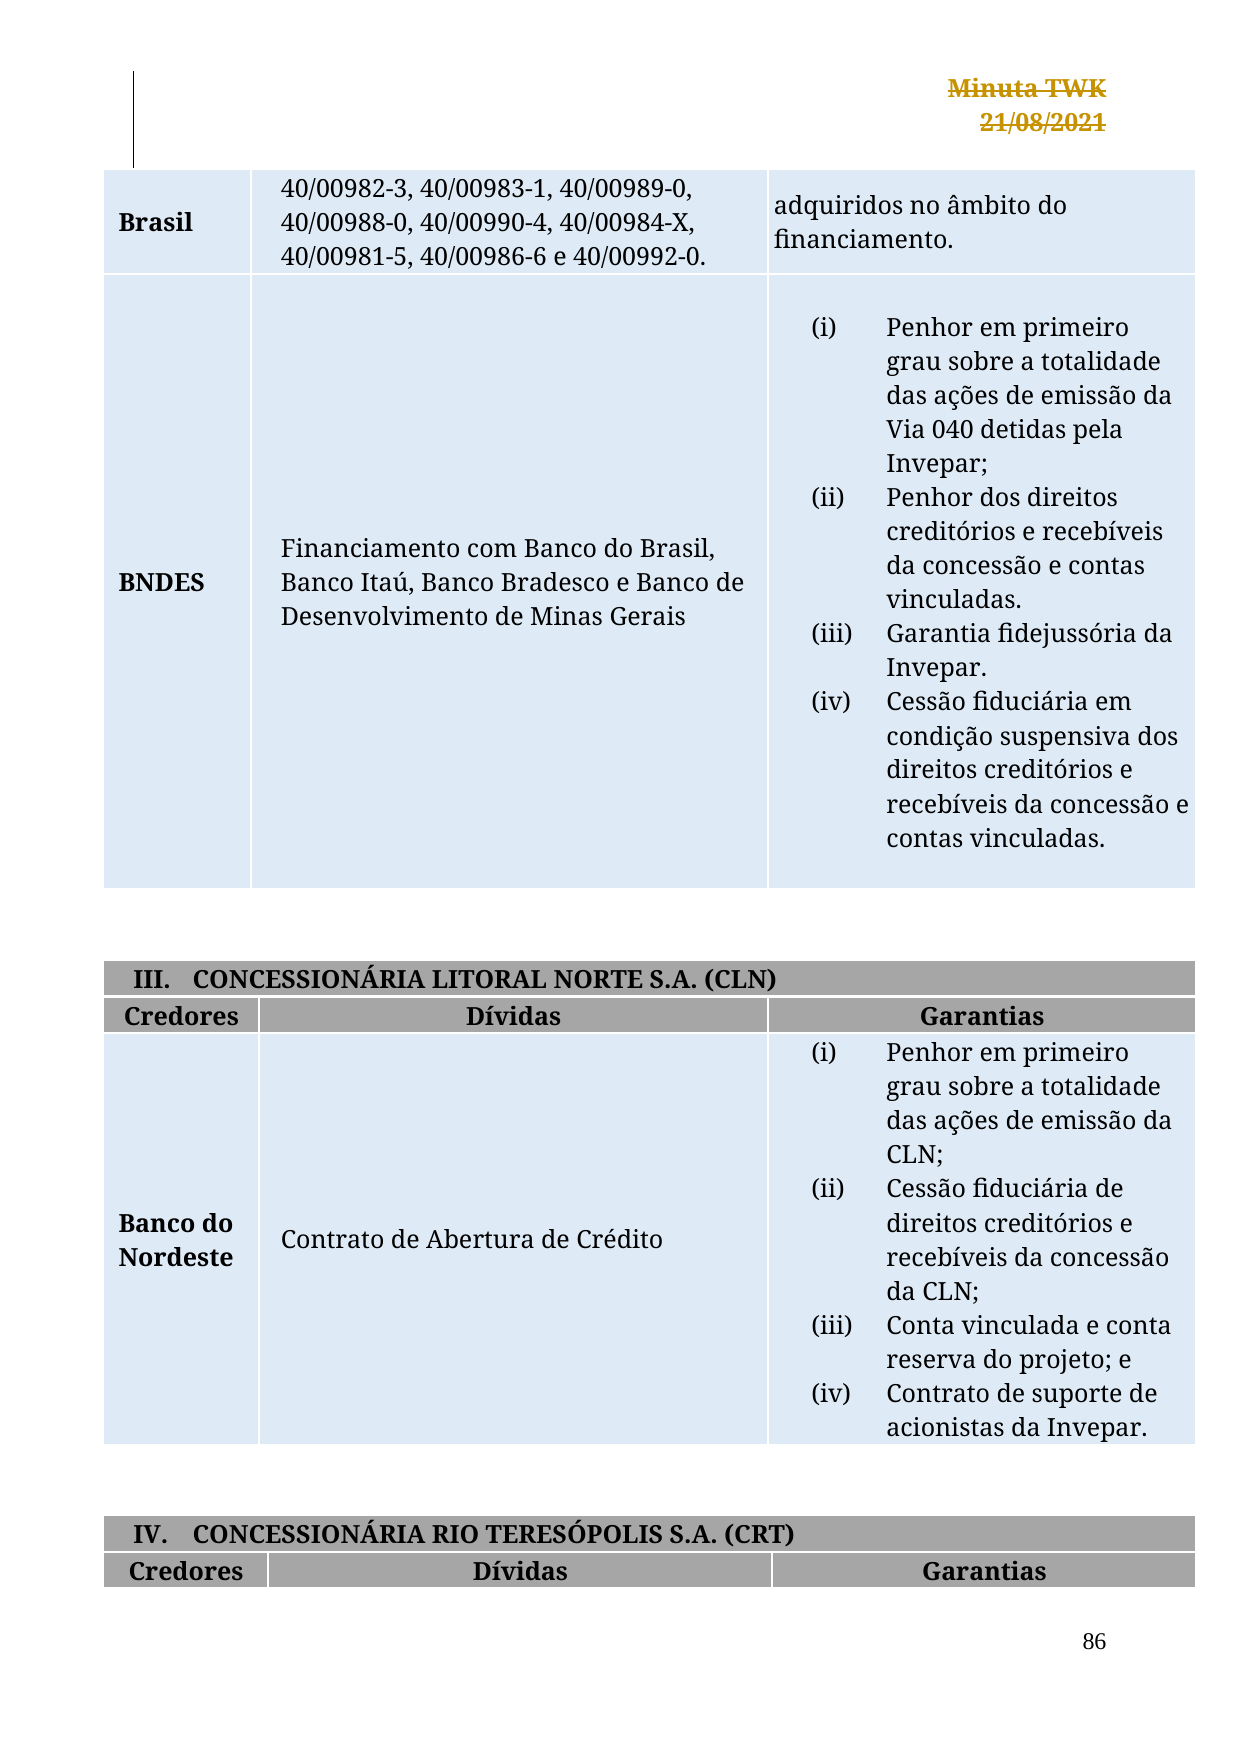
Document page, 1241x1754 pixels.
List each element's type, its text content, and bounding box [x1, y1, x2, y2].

table_cell Penhor em primeiro grau sobre a totalidade das ações de emissão da CLN; Cessão fiduciária de direitos creditórios e recebíveis da concessão da CLN; Conta vinculada e conta reserva do projeto; e Contrato de suporte de acionistas da Invepar. [769, 1034, 1195, 1444]
table_header CONCESSIONÁRIA LITORAL NORTE S.A. (CLN) [104, 961, 1195, 995]
table_cell BNDES [104, 275, 250, 888]
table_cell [252, 170, 767, 273]
table_cell Penhor em primeiro grau sobre a totalidade das ações de emissão da Via 040 detidas pela Invepar; Penhor dos direitos creditórios e recebíveis da concessão e contas vinculadas. Garantia fidejussória da Invepar. Cessão fiduciária em condição suspensiva dos direitos creditórios e recebíveis da concessão e contas vinculadas. [769, 275, 1195, 888]
table_cell Credores [104, 998, 258, 1032]
table_cell Dívidas [269, 1553, 771, 1587]
table_cell Dívidas [260, 998, 767, 1032]
table_cell Banco do Nordeste [104, 1034, 258, 1444]
table_cell Credores [104, 1553, 267, 1587]
table_cell Contrato de Abertura de Crédito [260, 1034, 767, 1444]
table_cell Financiamento com Banco do Brasil, Banco Itaú, Banco Bradesco e Banco de Desenvolvimento de Minas Gerais [252, 275, 767, 888]
table_cell Garantias [773, 1553, 1195, 1587]
table_cell Banco do Brasil [104, 170, 250, 273]
table_header CONCESSIONÁRIA RIO TERESÓPOLIS S.A. (CRT) [104, 1516, 1195, 1551]
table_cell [769, 170, 1195, 273]
table_cell Garantias [769, 998, 1195, 1032]
